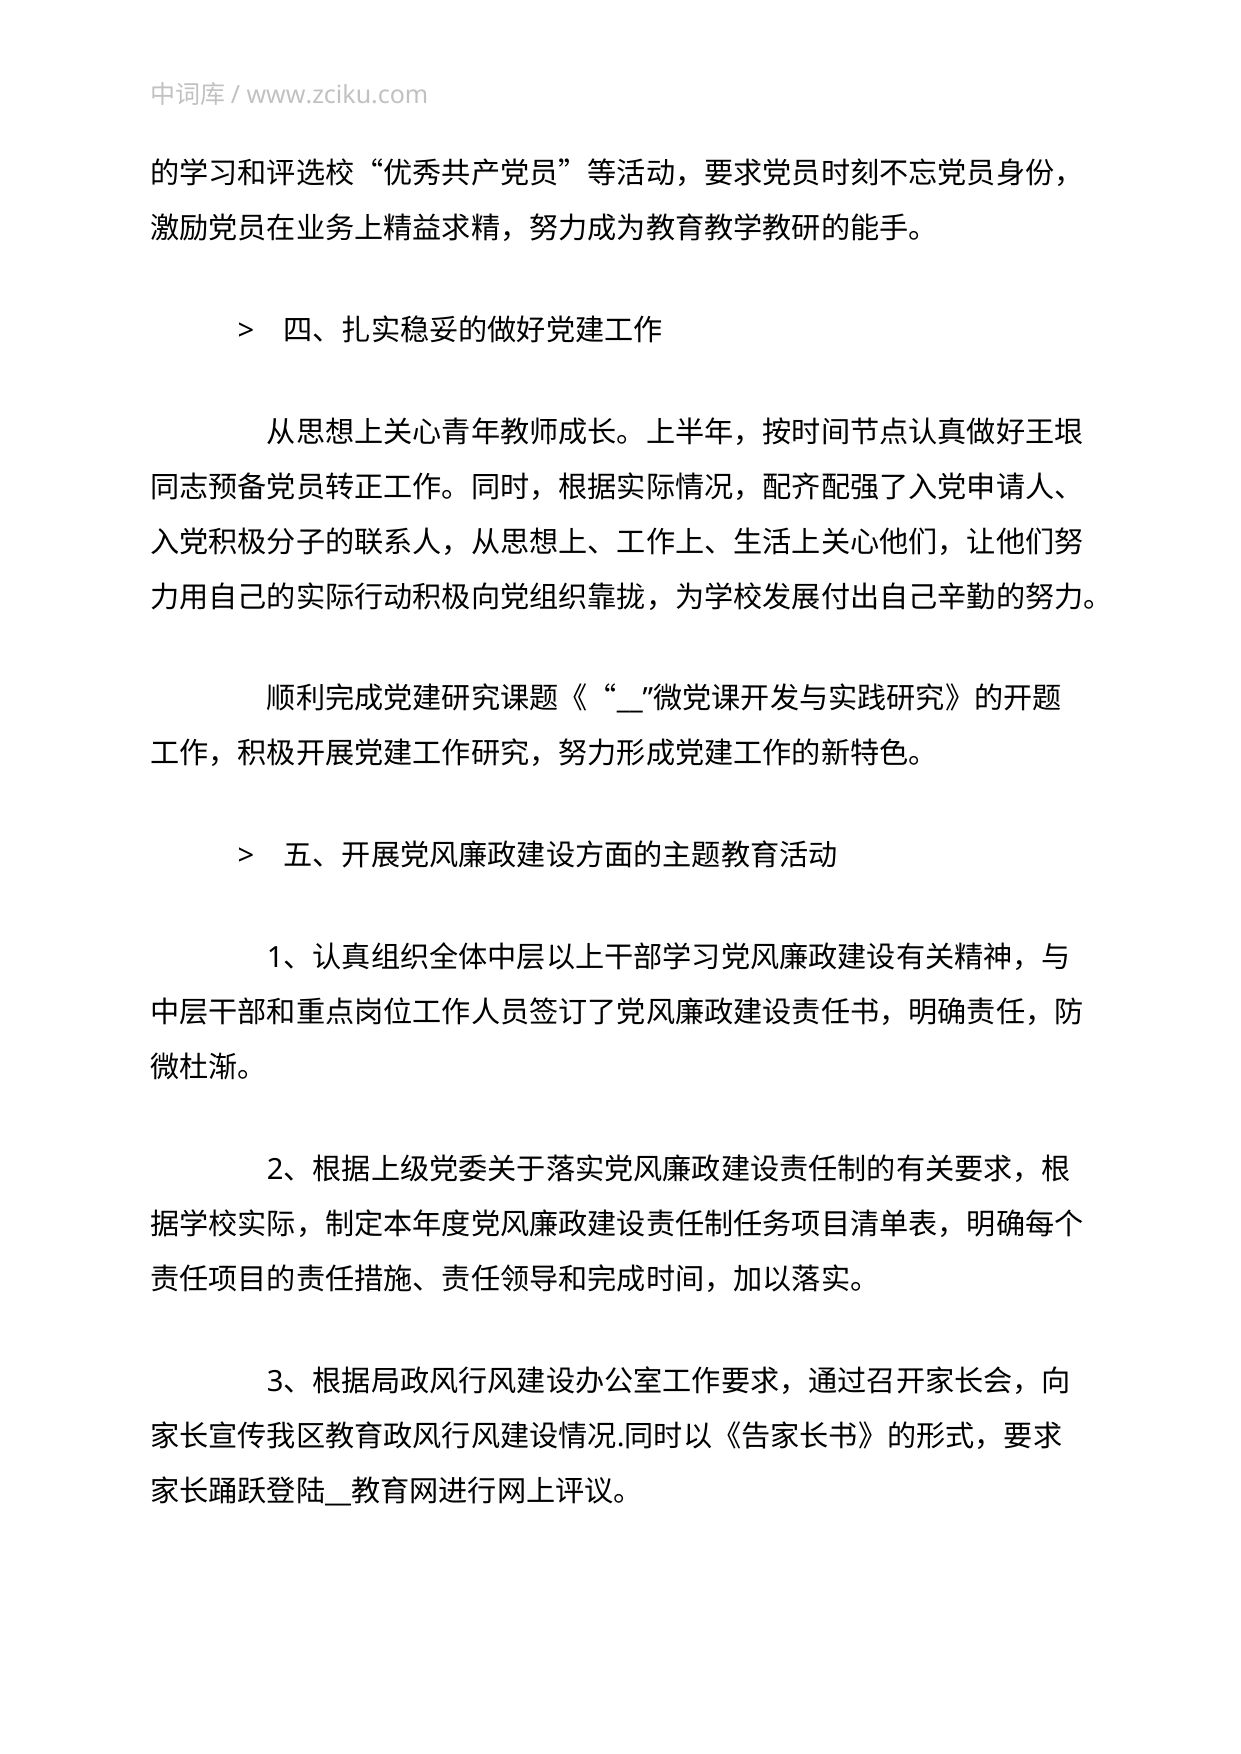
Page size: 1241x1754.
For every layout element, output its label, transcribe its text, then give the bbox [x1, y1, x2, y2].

text 1、认真组织全体中层以上干部学习党风廉政建设有关精神，与中层干部和重点岗位工作人员签订了党风廉政建设责任书，明确责任，防微杜渐。 [150, 934, 1090, 1086]
text 顺利完成党建研究课题《“__”微党课开发与实践研究》的开题工作，积极开展党建工作研究，努力形成党建工作的新特色。 [150, 675, 1090, 772]
text > 四、扎实稳妥的做好党建工作 [150, 307, 1090, 349]
text > 五、开展党风廉政建设方面的主题教育活动 [150, 832, 1090, 874]
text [150, 150, 1090, 247]
text 从思想上关心青年教师成长。上半年，按时间节点认真做好王垠同志预备党员转正工作。同时，根据实际情况，配齐配强了入党申请人、入党积极分子的联系人，从思想上、工作上、生活上关心他们，让他们努力用自己的实际行动积极向党组织靠拢，为学校发展付出自己辛勤的努力。 [150, 409, 1090, 616]
text 2、根据上级党委关于落实党风廉政建设责任制的有关要求，根据学校实际，制定本年度党风廉政建设责任制任务项目清单表，明确每个责任项目的责任措施、责任领导和完成时间，加以落实。 [150, 1146, 1090, 1298]
text 3、根据局政风行风建设办公室工作要求，通过召开家长会，向家长宣传我区教育政风行风建设情况.同时以《告家长书》的形式，要求家长踊跃登陆__教育网进行网上评议。 [150, 1357, 1090, 1509]
